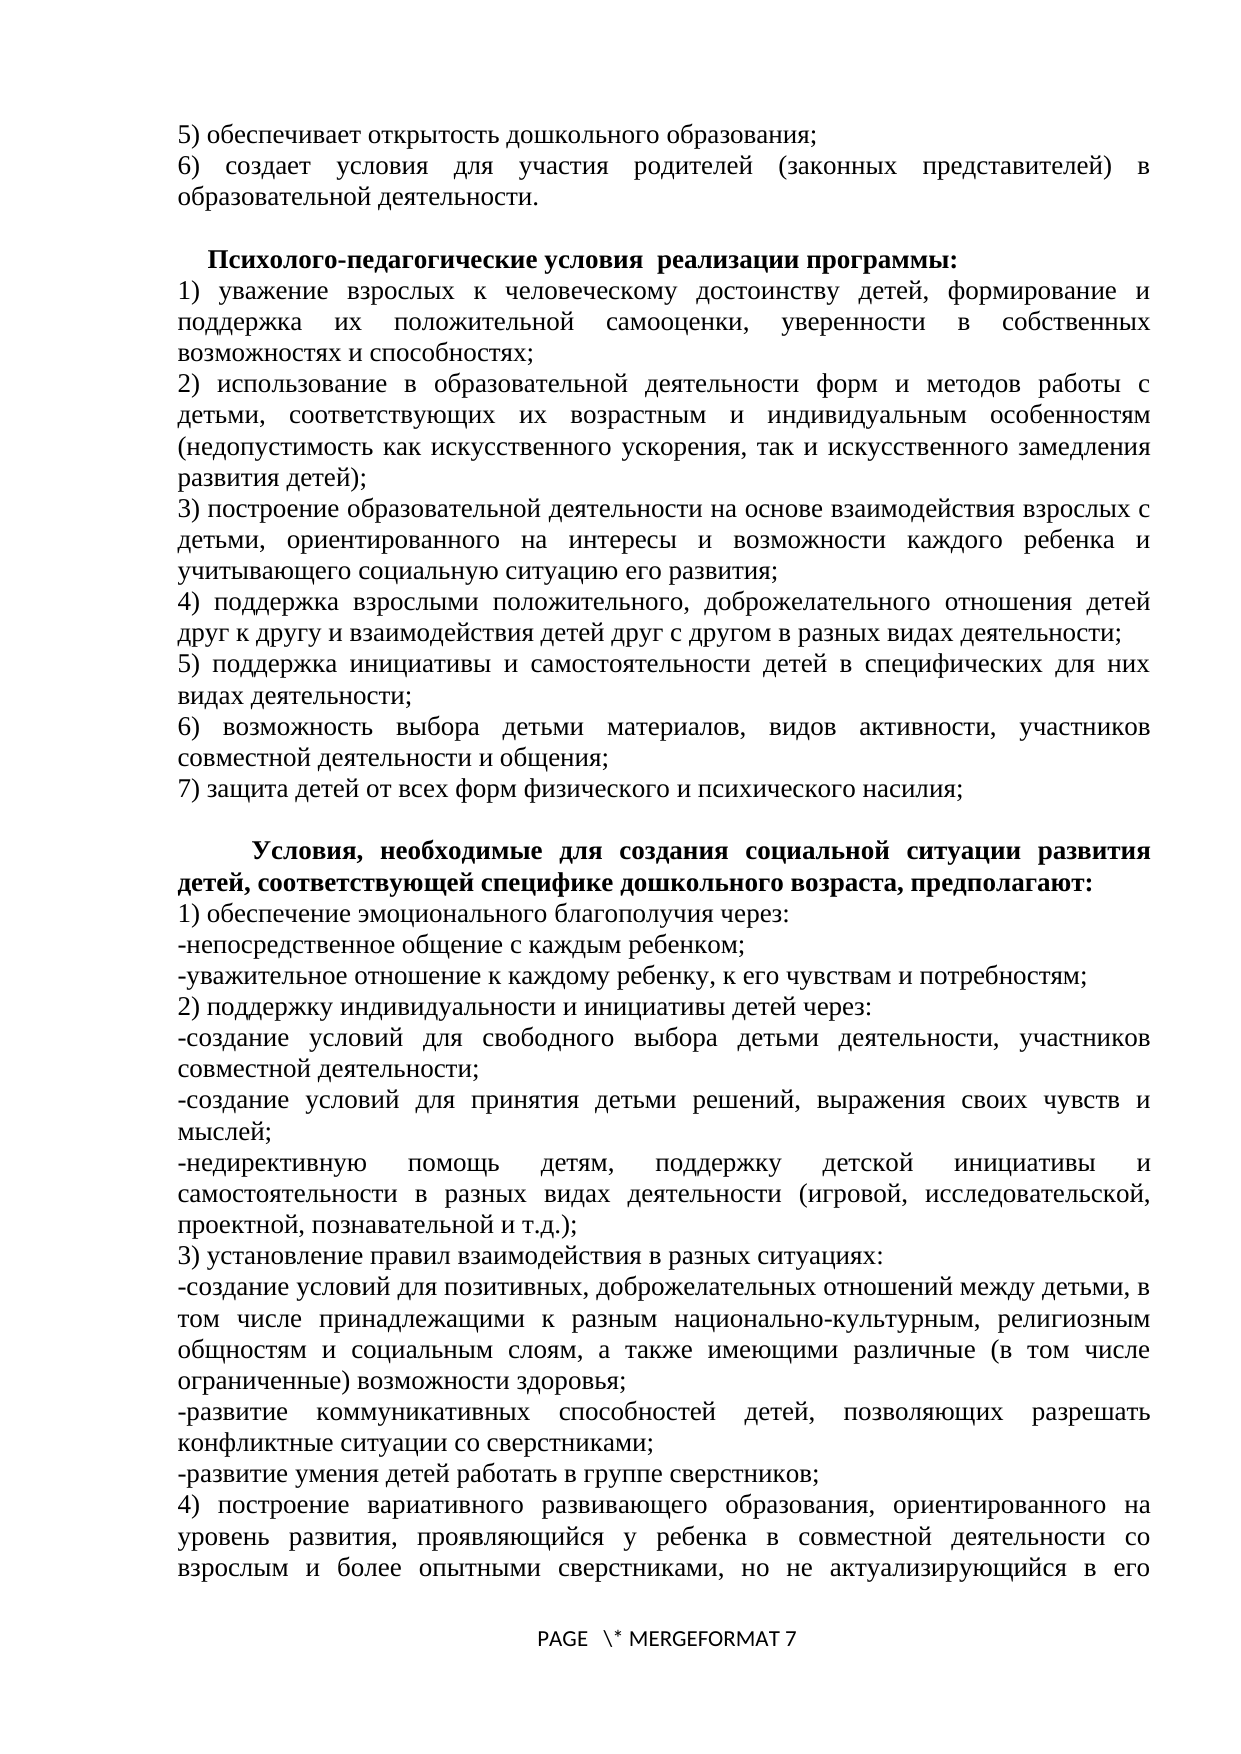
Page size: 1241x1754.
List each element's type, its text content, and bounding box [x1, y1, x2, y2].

text -создание условий для позитивных, доброжелательных отношений между детьми, в том числе принадлежащими к разным национально-культурным, религиозным общностям и социальным слоям, а также имеющими различные (в том числе ограниченные) возможности здоровья; [177, 1271, 1152, 1395]
text 2) поддержку индивидуальности и инициативы детей через: [177, 990, 1152, 1021]
text 5) поддержка инициативы и самостоятельности детей в специфических для них видах деятельности; [177, 648, 1152, 710]
text 6) возможность выбора детьми материалов, видов активности, участников совместной деятельности и общения; [177, 710, 1152, 772]
text 3) построение образовательной деятельности на основе взаимодействия взрослых с детьми, ориентированного на интересы и возможности каждого ребенка и учитывающего социальную ситуацию его развития; [177, 492, 1152, 585]
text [177, 1488, 1152, 1582]
text 6) создает условия для участия родителей (законных представителей) в образовательной деятельности. [177, 149, 1152, 212]
text -создание условий для принятия детьми решений, выражения своих чувств и мыслей; [177, 1084, 1152, 1146]
text -развитие умения детей работать в группе сверстников; [177, 1457, 1152, 1488]
text 5) обеспечивает открытость дошкольного образования; [177, 118, 1152, 149]
text Психолого-педагогические условия реализации программы: [177, 243, 1152, 274]
text 3) установление правил взаимодействия в разных ситуациях: [177, 1239, 1152, 1271]
text -создание условий для свободного выбора детьми деятельности, участников совместной деятельности; [177, 1021, 1152, 1084]
text Условия, необходимые для создания социальной ситуации развития детей, соответствующей специфике дошкольного возраста, предполагают: [177, 834, 1152, 897]
text -непосредственное общение с каждым ребенком; [177, 928, 1152, 959]
text 1) уважение взрослых к человеческому достоинству детей, формирование и поддержка их положительной самооценки, уверенности в собственных возможностях и способностях; [177, 274, 1152, 367]
text -развитие коммуникативных способностей детей, позволяющих разрешать конфликтные ситуации со сверстниками; [177, 1395, 1152, 1457]
text -недирективную помощь детям, поддержку детской инициативы и самостоятельности в разных видах деятельности (игровой, исследовательской, проектной, познавательной и т.д.); [177, 1146, 1152, 1239]
text 4) поддержка взрослыми положительного, доброжелательного отношения детей друг к другу и взаимодействия детей друг с другом в разных видах деятельности; [177, 585, 1152, 648]
text 2) использование в образовательной деятельности форм и методов работы с детьми, соответствующих их возрастным и индивидуальным особенностям (недопустимость как искусственного ускорения, так и искусственного замедления развития детей); [177, 367, 1152, 492]
text -уважительное отношение к каждому ребенку, к его чувствам и потребностям; [177, 959, 1152, 990]
text 7) защита детей от всех форм физического и психического насилия; [177, 772, 1152, 803]
text 1) обеспечение эмоционального благополучия через: [177, 897, 1152, 928]
